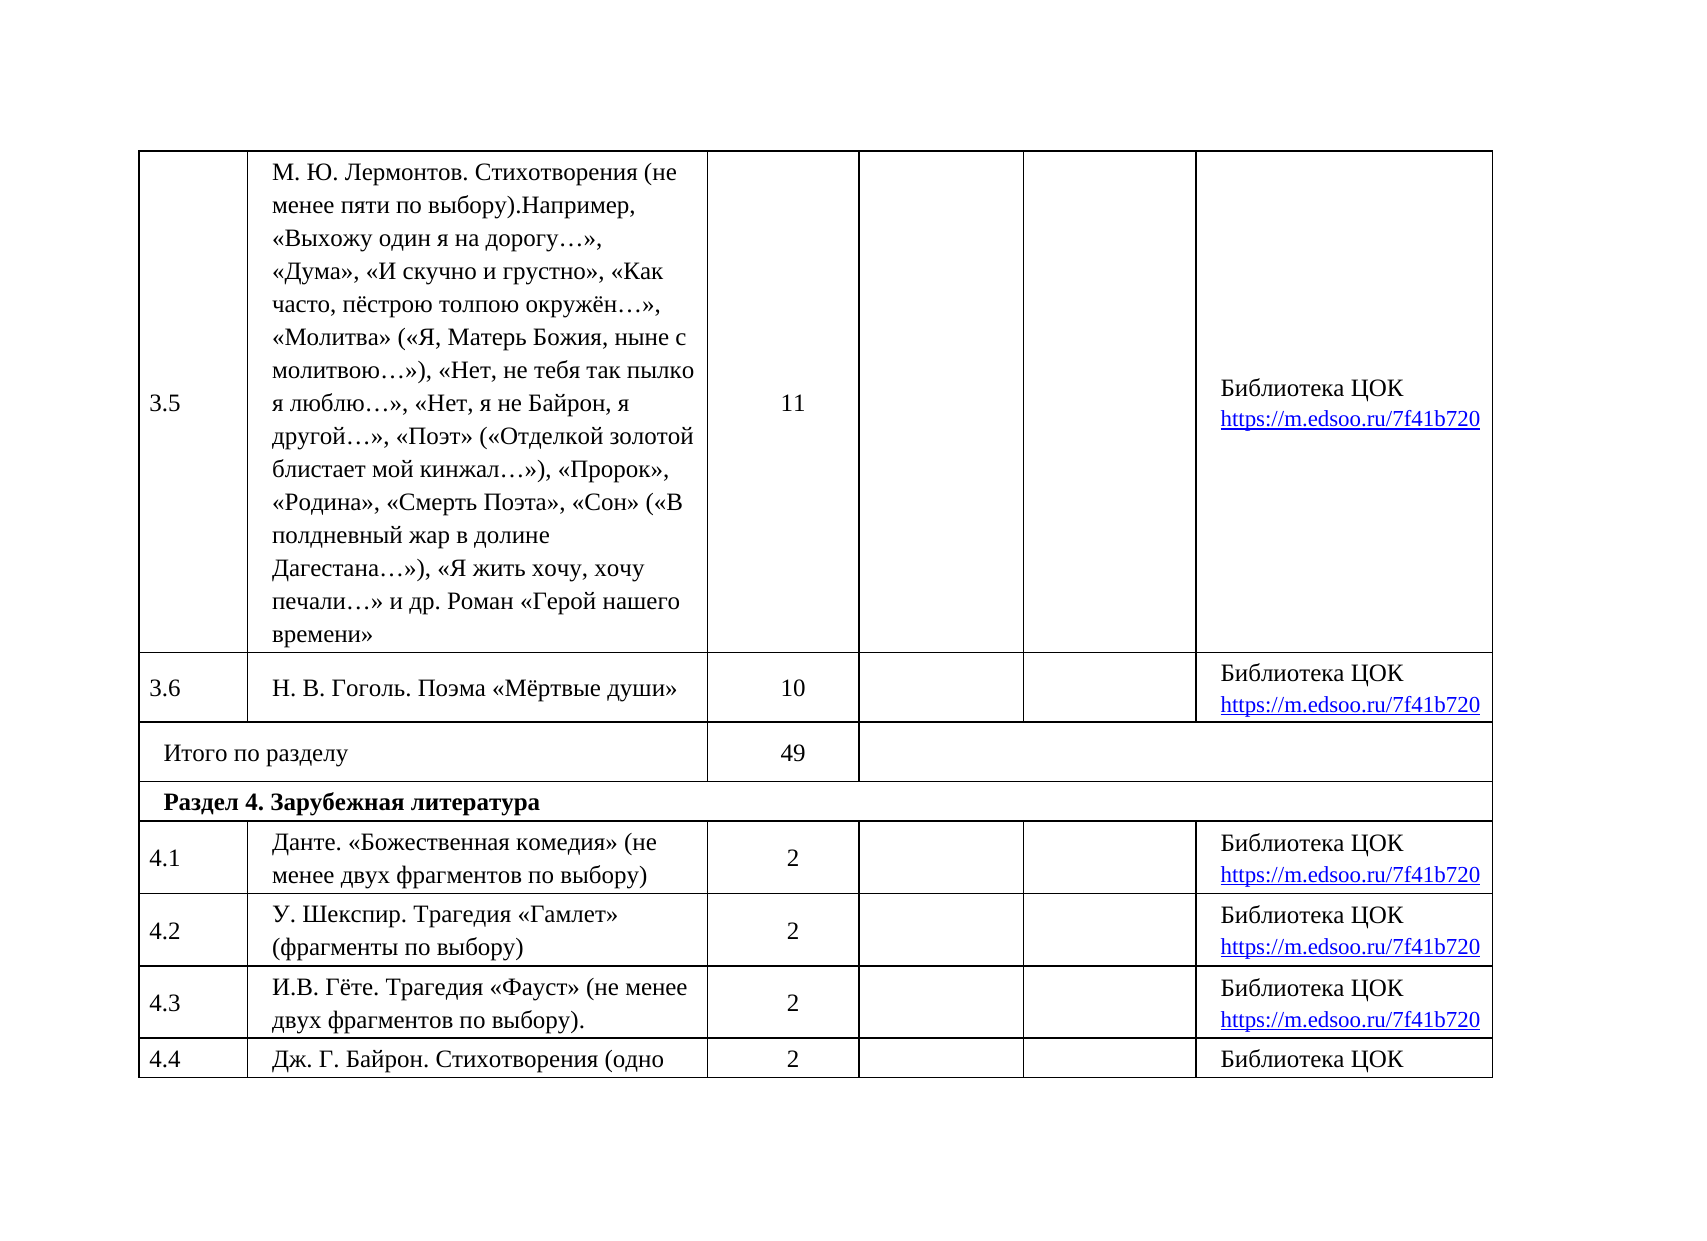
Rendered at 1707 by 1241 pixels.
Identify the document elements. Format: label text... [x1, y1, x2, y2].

table_cell [1024, 822, 1195, 892]
table_cell Раздел 4. Зарубежная литература [140, 782, 1492, 820]
table_cell И.В. Гёте. Трагедия «Фауст» (не менее двух фрагментов по выбору). [248, 967, 707, 1037]
table_cell [860, 152, 1023, 652]
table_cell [1197, 152, 1492, 652]
table_cell Библиотека ЦОК https://m.edsoo.ru/7f41b720 [1197, 653, 1492, 721]
table_cell [860, 894, 1023, 965]
table_cell 4.2 [140, 894, 247, 965]
table_cell Библиотека ЦОК https://m.edsoo.ru/7f41b720 [1197, 822, 1492, 892]
table_cell 2 [708, 967, 858, 1037]
table_cell 4.3 [140, 967, 247, 1037]
table_cell Библиотека ЦОК https://m.edsoo.ru/7f41b720 [1197, 894, 1492, 965]
table_cell Н. В. Гоголь. Поэма «Мёртвые души» [248, 653, 707, 721]
table_cell [1024, 894, 1195, 965]
table_cell 11 [708, 152, 858, 652]
table_cell 4.4 [140, 1039, 247, 1077]
table_cell [1024, 152, 1195, 652]
table_cell [1024, 967, 1195, 1037]
table_cell 3.5 [140, 152, 247, 652]
table_cell Итого по разделу [140, 723, 707, 781]
table_cell [1024, 653, 1195, 721]
table_cell 49 [708, 723, 858, 781]
table_cell У. Шекспир. Трагедия «Гамлет» (фрагменты по выбору) [248, 894, 707, 965]
table_cell М. Ю. Лермонтов. Стихотворения (не менее пяти по выбору).Например, «Выхожу один я на дорогу…», «Дума», «И скучно и грустно», «Как часто, пёстрою толпою окружён…», «Молитва» («Я, Матерь Божия, ныне с молитвою…»), «Нет, не тебя так пылко я люблю…», «Нет, я не Байрон, я другой…», «Поэт» («Отделкой золотой блистает мой кинжал…»), «Пророк», «Родина», «Смерть Поэта», «Сон» («В полдневный жар в долине Дагестана…»), «Я жить хочу, хочу печали…» и др. Роман «Герой нашего времени» [248, 152, 707, 652]
table_cell 2 [708, 822, 858, 892]
table_cell [860, 723, 1492, 781]
table_cell 2 [708, 1039, 858, 1077]
table_cell [860, 967, 1023, 1037]
table_cell [1024, 1039, 1195, 1077]
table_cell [248, 1039, 707, 1077]
table_cell [860, 653, 1023, 721]
table_cell 4.1 [140, 822, 247, 892]
table_cell Данте. «Божественная комедия» (не менее двух фрагментов по выбору) [248, 822, 707, 892]
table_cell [1197, 1039, 1492, 1077]
table_cell [860, 1039, 1023, 1077]
table_cell 2 [708, 894, 858, 965]
table_cell [860, 822, 1023, 892]
table_cell Библиотека ЦОК https://m.edsoo.ru/7f41b720 [1197, 967, 1492, 1037]
table_cell 10 [708, 653, 858, 721]
table_cell 3.6 [140, 653, 247, 721]
